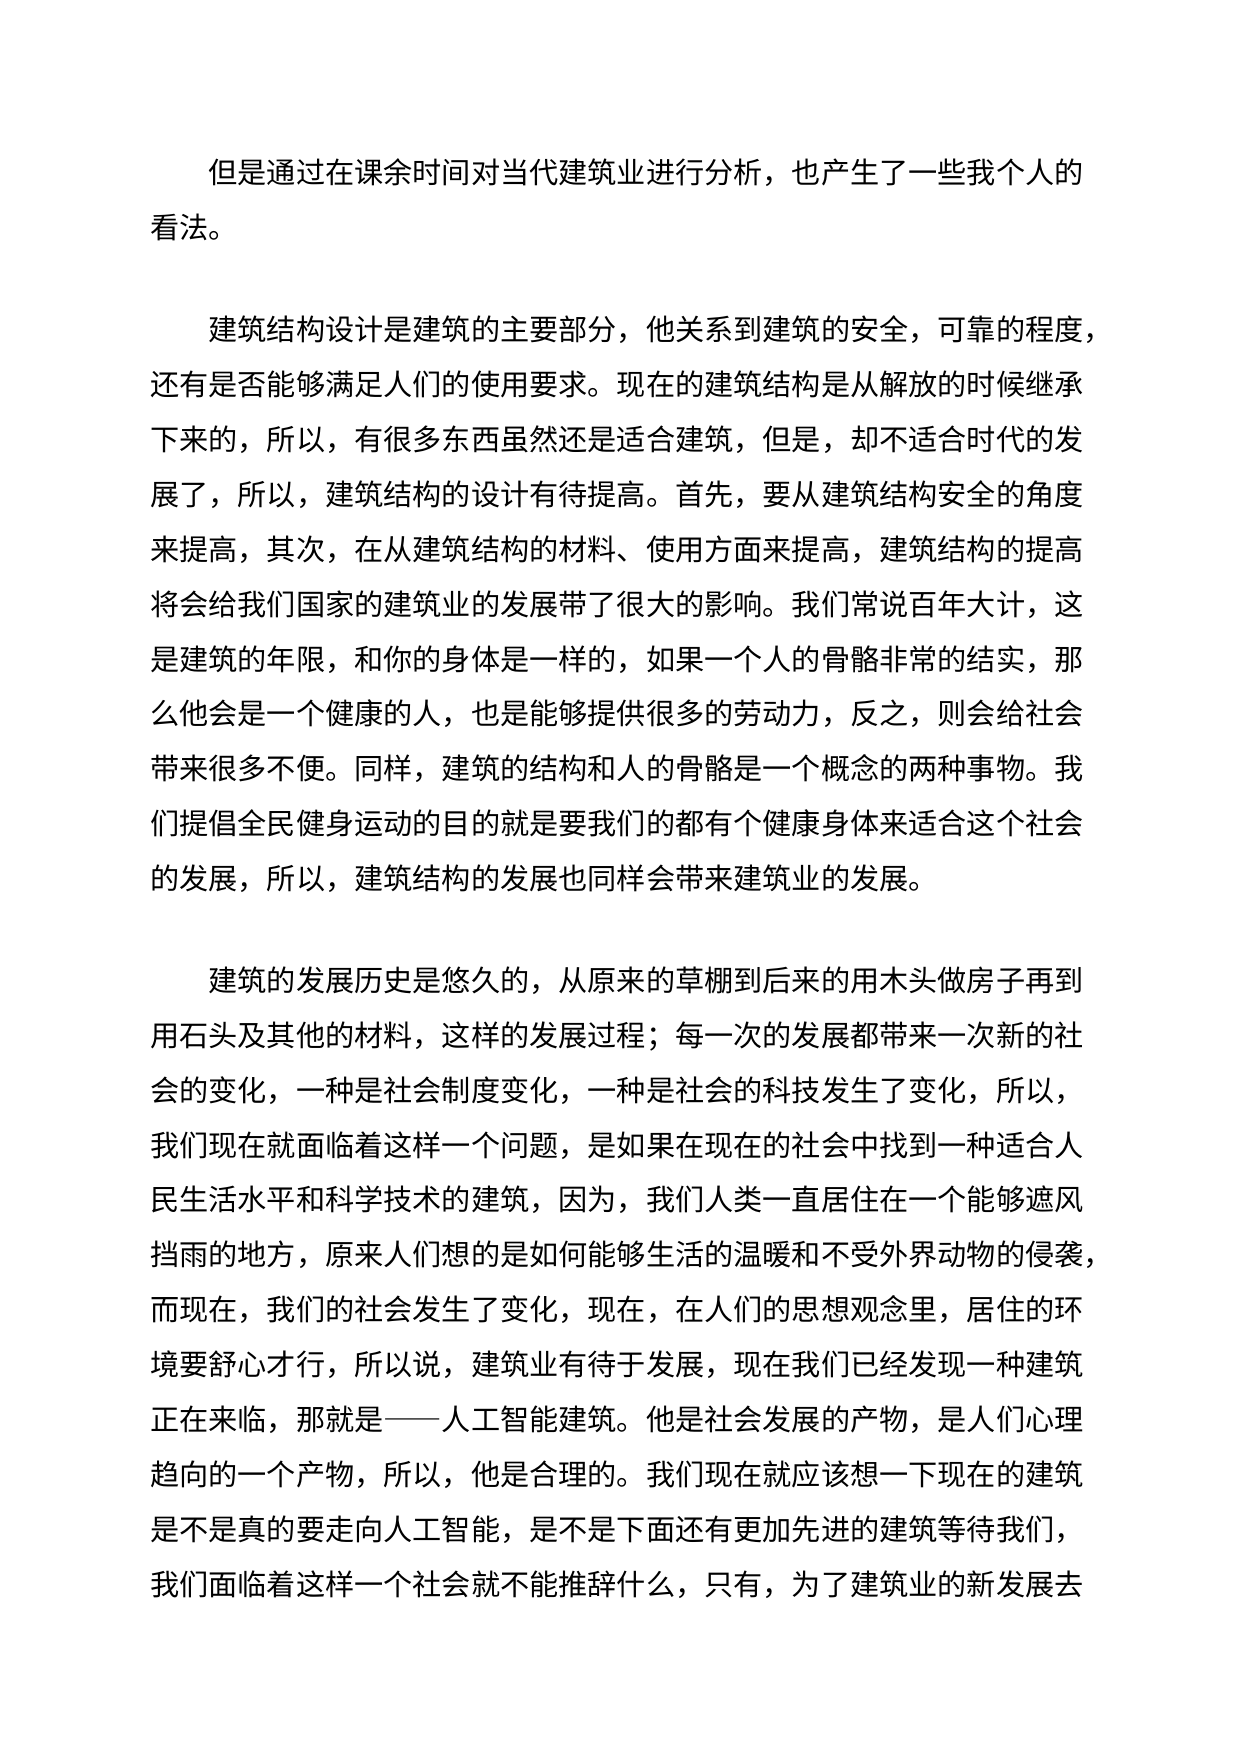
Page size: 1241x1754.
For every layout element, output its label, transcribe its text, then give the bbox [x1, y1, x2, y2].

text 建筑结构设计是建筑的主要部分，他关系到建筑的安全，可靠的程度，还有是否能够满足人们的使用要求。现在的建筑结构是从解放的时候继承下来的，所以，有很多东西虽然还是适合建筑，但是，却不适合时代的发展了，所以，建筑结构的设计有待提高。首先，要从建筑结构安全的角度来提高，其次，在从建筑结构的材料、使用方面来提高，建筑结构的提高将会给我们国家的建筑业的发展带了很大的影响。我们常说百年大计，这是建筑的年限，和你的身体是一样的，如果一个人的骨骼非常的结实，那么他会是一个健康的人，也是能够提供很多的劳动力，反之，则会给社会带来很多不便。同样，建筑的结构和人的骨骼是一个概念的两种事物。我们提倡全民健身运动的目的就是要我们的都有个健康身体来适合这个社会的发展，所以，建筑结构的发展也同样会带来建筑业的发展。 [150, 307, 1090, 898]
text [150, 957, 1090, 1603]
text 但是通过在课余时间对当代建筑业进行分析，也产生了一些我个人的看法。 [150, 150, 1090, 247]
